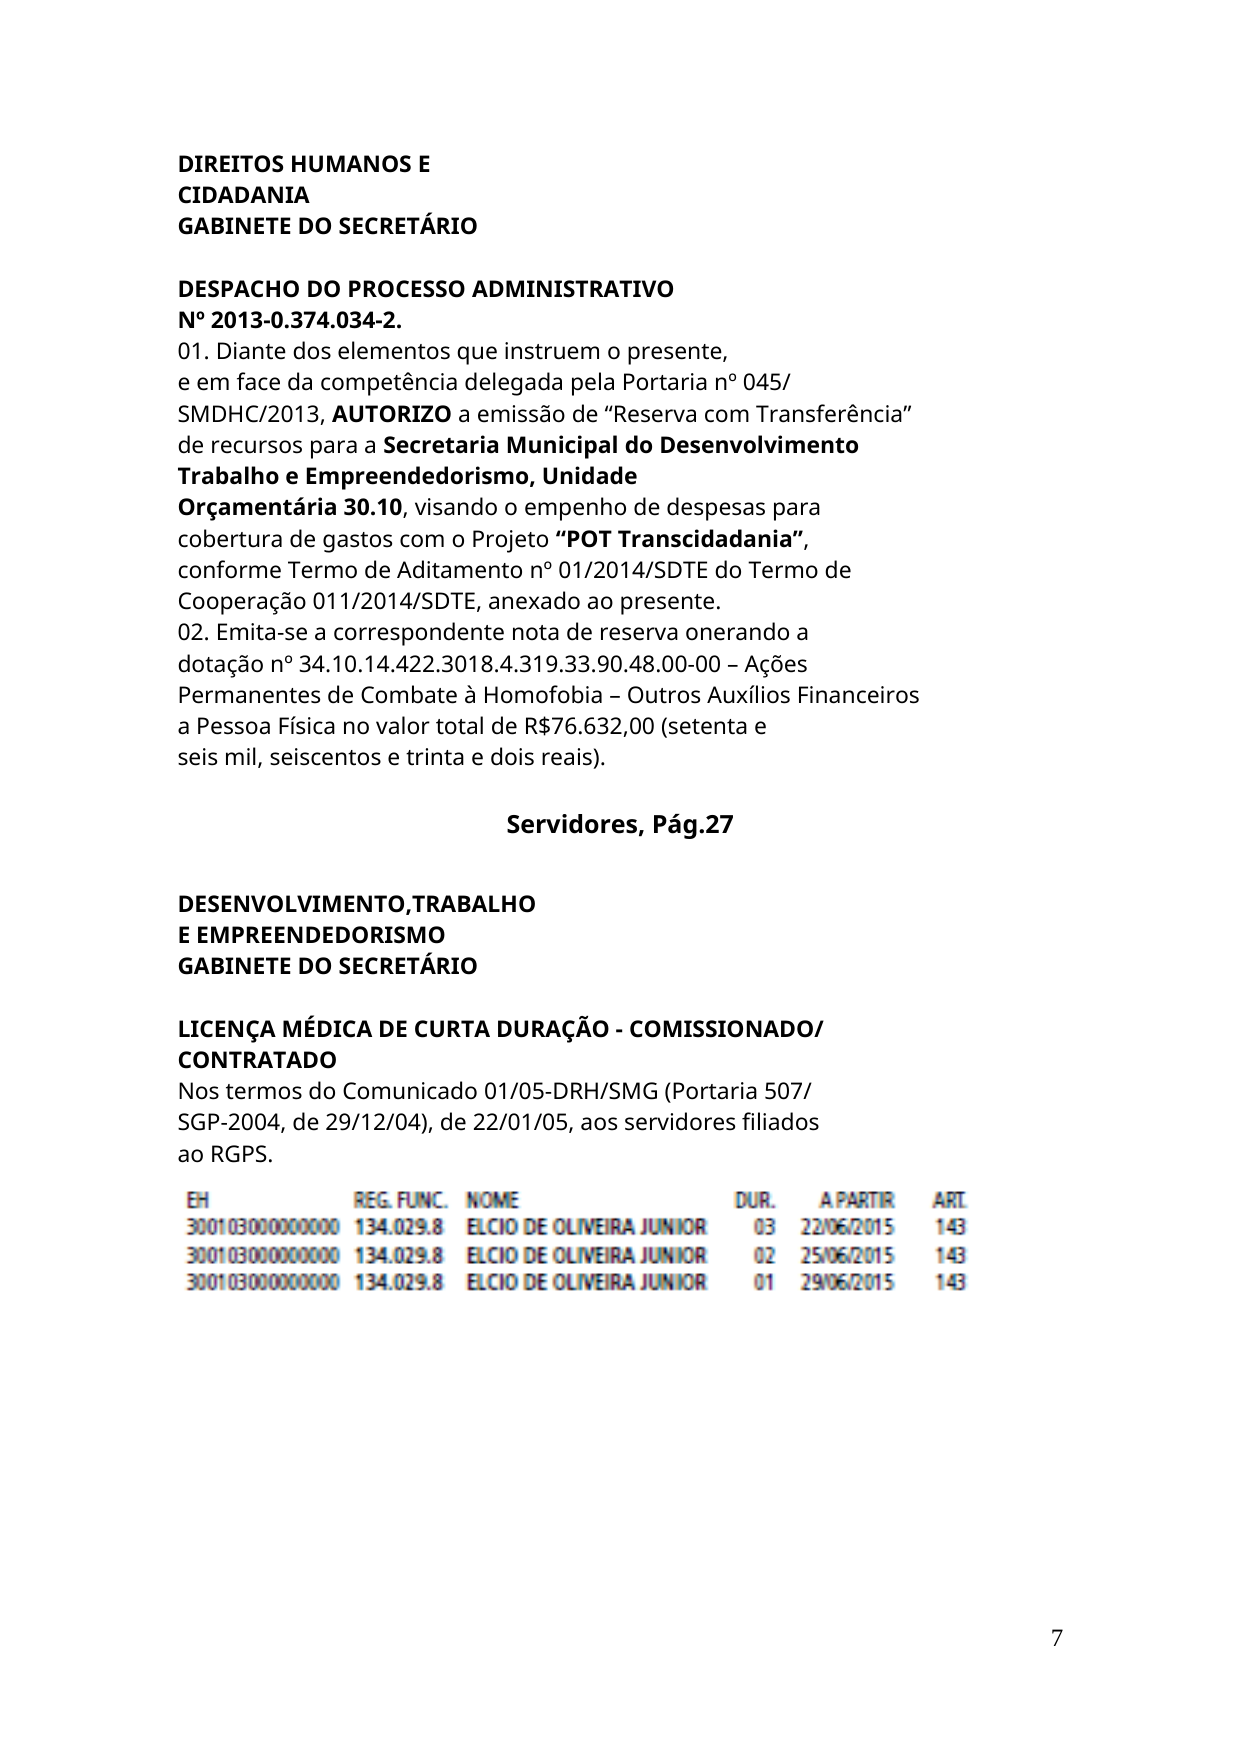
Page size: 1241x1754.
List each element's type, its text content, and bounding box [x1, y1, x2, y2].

text E EMPREENDEDORISMO [177, 919, 1063, 950]
text SGP-2004, de 29/12/04), de 22/01/05, aos servidores filiados [177, 1106, 1063, 1138]
text de recursos para a Secretaria Municipal do Desenvolvimento [177, 429, 1063, 460]
text CONTRATADO [177, 1044, 1063, 1075]
text ao RGPS. [177, 1138, 1063, 1169]
text Trabalho e Empreendedorismo, Unidade [177, 460, 1063, 491]
text Cooperação 011/2014/SDTE, anexado ao presente. [177, 585, 1063, 616]
text seis mil, seiscentos e trinta e dois reais). [177, 741, 1063, 773]
text e em face da competência delegada pela Portaria nº 045/ [177, 366, 1063, 398]
text DESPACHO DO PROCESSO ADMINISTRATIVO [177, 273, 1063, 304]
text Orçamentária 30.10, visando o empenho de despesas para [177, 491, 1063, 523]
text LICENÇA MÉDICA DE CURTA DURAÇÃO - COMISSIONADO/ [177, 1013, 1063, 1044]
text a Pessoa Física no valor total de R$76.632,00 (setenta e [177, 710, 1063, 741]
text DIREITOS HUMANOS E [177, 148, 1063, 179]
text GABINETE DO SECRETÁRIO [177, 950, 1063, 981]
text Permanentes de Combate à Homofobia – Outros Auxílios Financeiros [177, 679, 1063, 710]
text GABINETE DO SECRETÁRIO [177, 210, 1063, 241]
text CIDADANIA [177, 179, 1063, 210]
text Servidores, Pág.27 [177, 807, 1063, 841]
text cobertura de gastos com o Projeto “POT Transcidadania”, [177, 523, 1063, 554]
text 02. Emita-se a correspondente nota de reserva onerando a [177, 616, 1063, 648]
text conforme Termo de Aditamento nº 01/2014/SDTE do Termo de [177, 554, 1063, 585]
text DESENVOLVIMENTO,TRABALHO [177, 888, 1063, 919]
text SMDHC/2013, AUTORIZO a emissão de “Reserva com Transferência” [177, 398, 1063, 429]
text Nº 2013-0.374.034-2. [177, 304, 1063, 335]
text dotação nº 34.10.14.422.3018.4.319.33.90.48.00-00 – Ações [177, 648, 1063, 679]
text 01. Diante dos elementos que instruem o presente, [177, 335, 1063, 366]
text Nos termos do Comunicado 01/05-DRH/SMG (Portaria 507/ [177, 1075, 1063, 1106]
